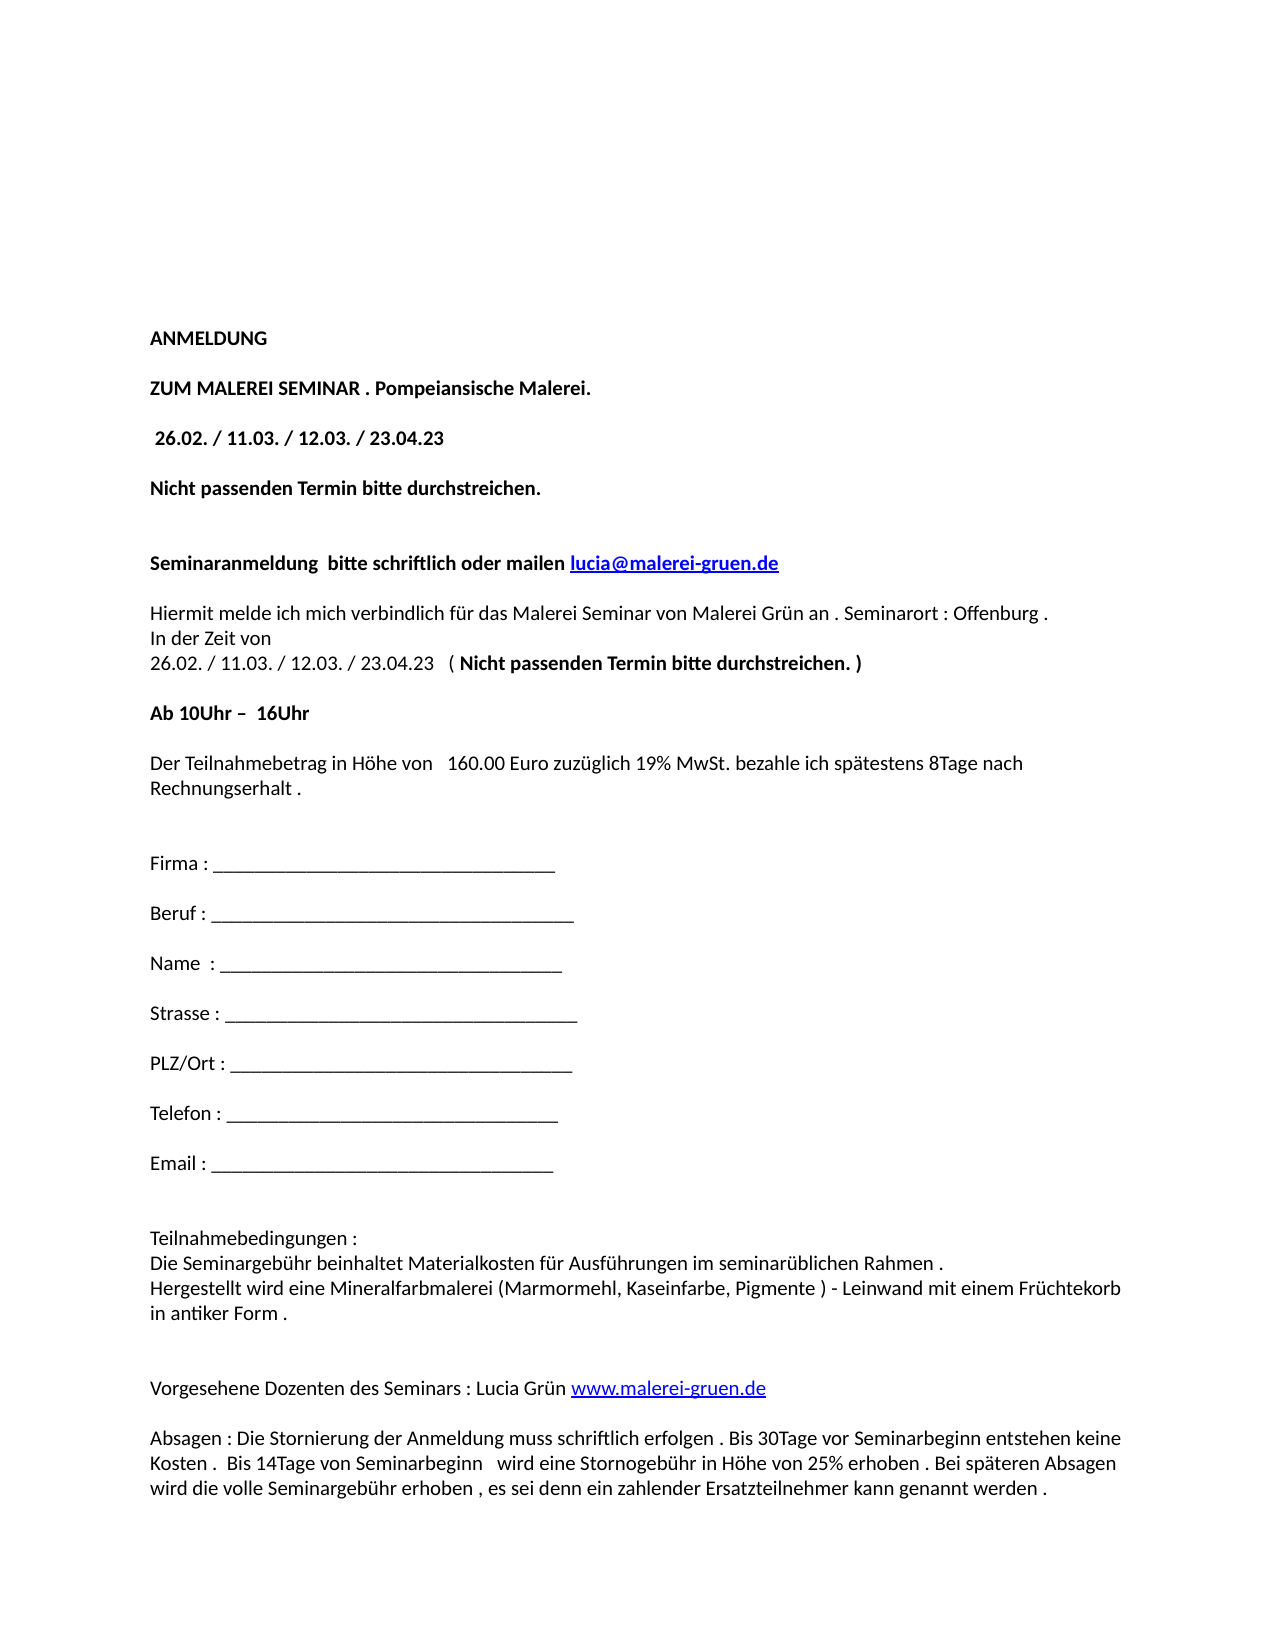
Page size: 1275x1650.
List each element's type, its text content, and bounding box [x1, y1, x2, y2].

text Hiermit melde ich mich verbindlich für das Malerei Seminar von Malerei Grün an . Seminarort : Offenburg . [150, 600, 1125, 625]
text ANMELDUNG [150, 325, 1125, 350]
text Nicht passenden Termin bitte durchstreichen. [150, 475, 1125, 500]
text Beruf : ___________________________________ [150, 900, 1125, 925]
text Name : _________________________________ [150, 950, 1125, 975]
text In der Zeit von [150, 625, 1125, 650]
text Absagen : Die Stornierung der Anmeldung muss schriftlich erfolgen . Bis 30Tage vor Seminarbeginn entstehen keine Kosten . Bis 14Tage von Seminarbeginn wird eine Stornogebühr in Höhe von 25% erhoben . Bei späteren Absagen wird die volle Seminargebühr erhoben , es sei denn ein zahlender Ersatzteilnehmer kann genannt werden . [150, 1425, 1125, 1500]
text Strasse : __________________________________ [150, 1000, 1125, 1025]
text Firma : _________________________________ [150, 850, 1125, 875]
text Telefon : ________________________________ [150, 1100, 1125, 1125]
text Der Teilnahmebetrag in Höhe von 160.00 Euro zuzüglich 19% MwSt. bezahle ich spätestens 8Tage nach Rechnungserhalt . [150, 750, 1125, 800]
text 26.02. / 11.03. / 12.03. / 23.04.23 [150, 425, 1125, 450]
text Teilnahmebedingungen : [150, 1225, 1125, 1250]
text ZUM MALEREI SEMINAR . Pompeiansische Malerei. [150, 375, 1125, 425]
text Die Seminargebühr beinhaltet Materialkosten für Ausführungen im seminarüblichen Rahmen . Hergestellt wird eine Mineralfarbmalerei (Marmormehl, Kaseinfarbe, Pigmente ) - Leinwand mit einem Früchtekorb in antiker Form . [150, 1250, 1125, 1325]
text 26.02. / 11.03. / 12.03. / 23.04.23 ( Nicht passenden Termin bitte durchstreichen. ) [150, 650, 1125, 675]
text PLZ/Ort : _________________________________ [150, 1050, 1125, 1075]
text Ab 10Uhr – 16Uhr [150, 700, 1125, 750]
text Seminaranmeldung bitte schriftlich oder mailen lucia@malerei-gruen.de [150, 550, 1125, 575]
text Vorgesehene Dozenten des Seminars : Lucia Grün www.malerei-gruen.de [150, 1375, 1125, 1425]
text Email : _________________________________ [150, 1150, 1125, 1175]
